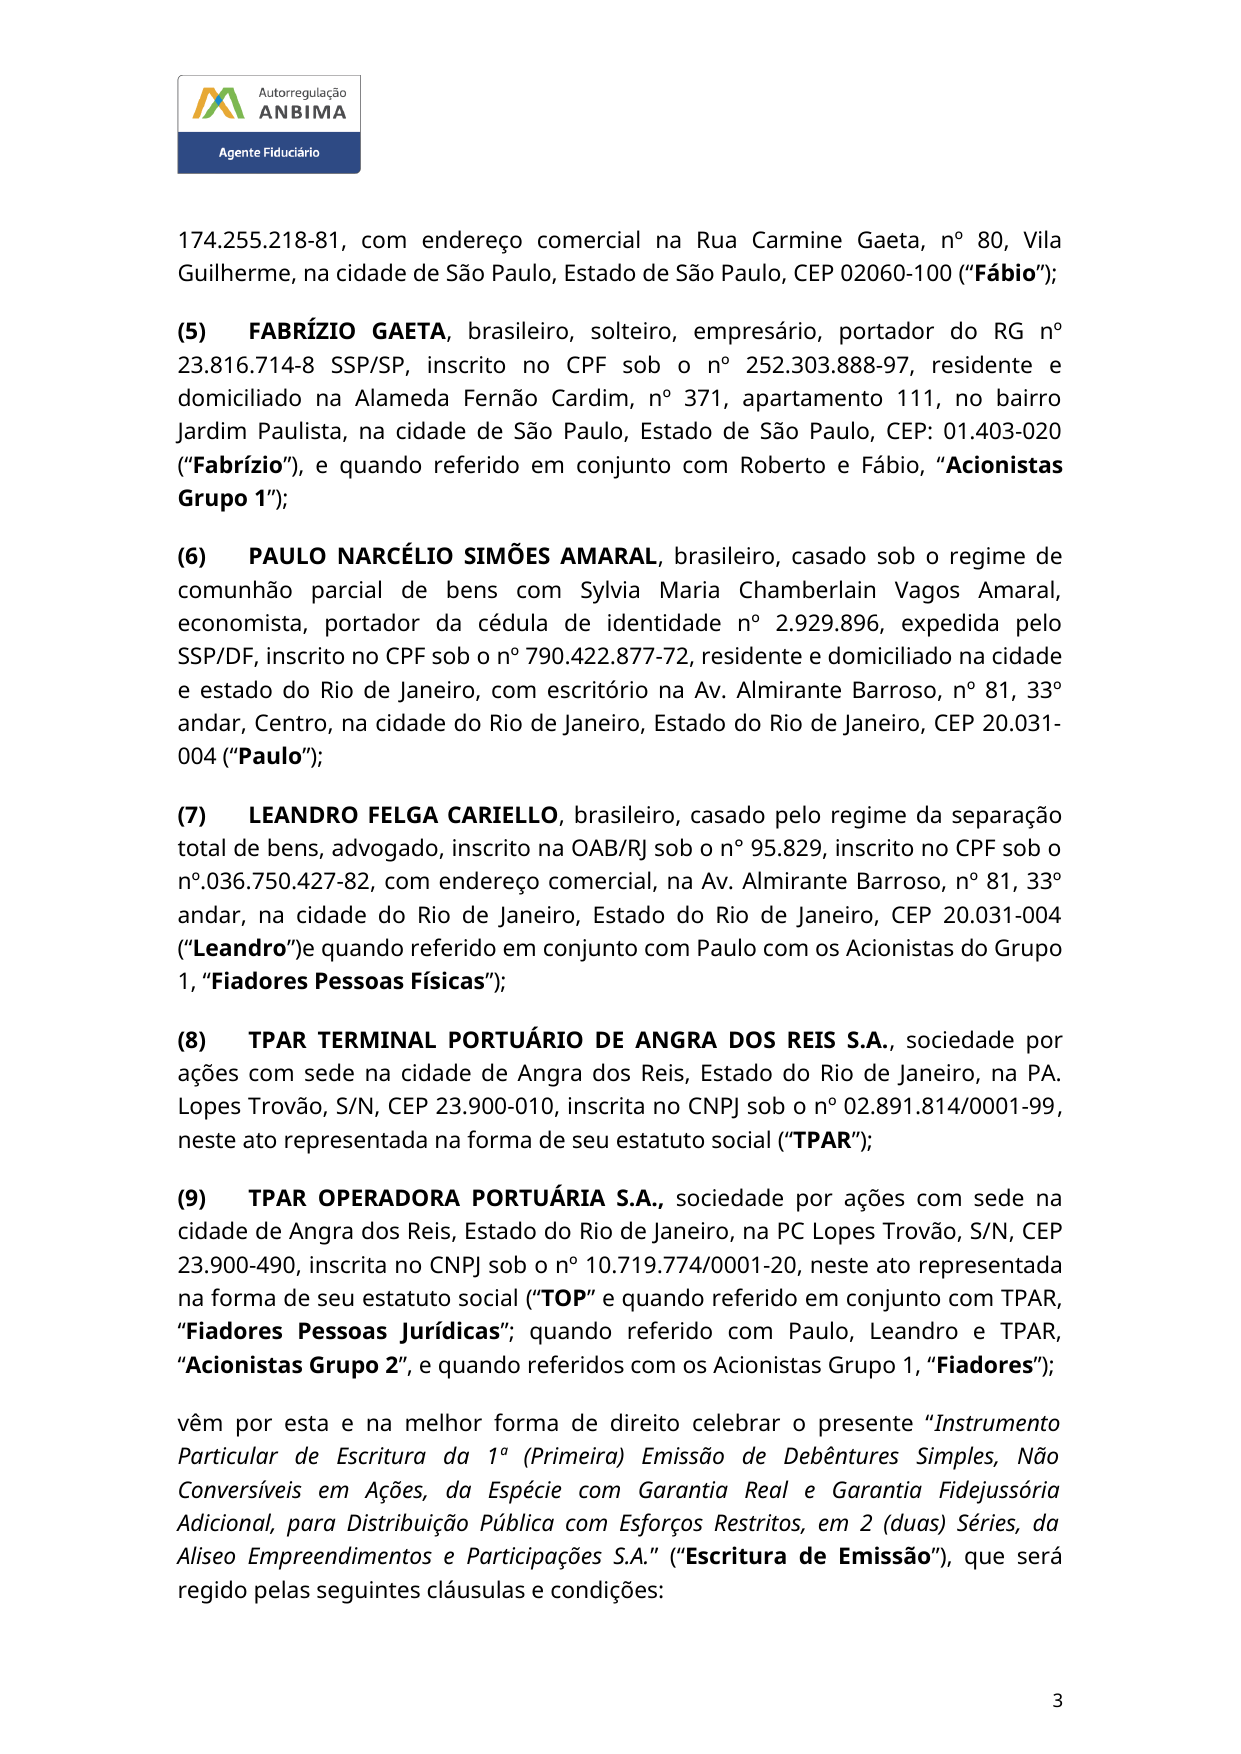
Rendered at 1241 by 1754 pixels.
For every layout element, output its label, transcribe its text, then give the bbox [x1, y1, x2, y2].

text LEANDRO FELGA CARIELLO, brasileiro, casado pelo regime da separação total de bens, advogado, inscrito na OAB/RJ sob o n° 95.829, inscrito no CPF sob o nº.036.750.427-82, com endereço comercial, na Av. Almirante Barroso, nº 81, 33º andar, na cidade do Rio de Janeiro, Estado do Rio de Janeiro, CEP 20.031-004 (“Leandro”)e quando referido em conjunto com Paulo com os Acionistas do Grupo 1, “Fiadores Pessoas Físicas”); [177, 797, 1063, 997]
text PAULO NARCÉLIO SIMÕES AMARAL, brasileiro, casado sob o regime de comunhão parcial de bens com Sylvia Maria Chamberlain Vagos Amaral, economista, portador da cédula de identidade nº 2.929.896, expedida pelo SSP/DF, inscrito no CPF sob o nº 790.422.877-72, residente e domiciliado na cidade e estado do Rio de Janeiro, com escritório na Av. Almirante Barroso, nº 81, 33º andar, Centro, na cidade do Rio de Janeiro, Estado do Rio de Janeiro, CEP 20.031-004 (“Paulo”); [177, 538, 1063, 772]
list vêm por esta e na melhor forma de direito celebrar o presente “Instrumento Particular de Escritura da 1ª (Primeira) Emissão de Debêntures Simples, Não Conversíveis em Ações, da Espécie com Garantia Real e Garantia Fidejussória Adicional, para Distribuição Pública com Esforços Restritos, em 2 (duas) Séries, da Aliseo Empreendimentos e Participações S.A.” (“Escritura de Emissão”), que será regido pelas seguintes cláusulas e condições: [177, 1405, 1063, 1605]
picture [177, 75, 361, 174]
text TPAR OPERADORA PORTUÁRIA S.A., sociedade por ações com sede na cidade de Angra dos Reis, Estado do Rio de Janeiro, na PC Lopes Trovão, S/N, CEP 23.900-490, inscrita no CNPJ sob o nº 10.719.774/0001-20, neste ato representada na forma de seu estatuto social (“TOP” e quando referido em conjunto com TPAR, “Fiadores Pessoas Jurídicas”; quando referido com Paulo, Leandro e TPAR, “Acionistas Grupo 2”, e quando referidos com os Acionistas Grupo 1, “Fiadores”); [177, 1180, 1063, 1380]
text FABRÍZIO GAETA, brasileiro, solteiro, empresário, portador do RG nº 23.816.714-8 SSP/SP, inscrito no CPF sob o nº 252.303.888-97, residente e domiciliado na Alameda Fernão Cardim, nº 371, apartamento 111, no bairro Jardim Paulista, na cidade de São Paulo, Estado de São Paulo, CEP: 01.403-020 (“Fabrízio”), e quando referido em conjunto com Roberto e Fábio, “Acionistas Grupo 1”); [177, 313, 1063, 513]
text TPAR TERMINAL PORTUÁRIO DE ANGRA DOS REIS S.A., sociedade por ações com sede na cidade de Angra dos Reis, Estado do Rio de Janeiro, na PA. Lopes Trovão, S/N, CEP 23.900-010, inscrita no CNPJ sob o nº 02.891.814/0001-99, neste ato representada na forma de seu estatuto social (“TPAR”); [177, 1022, 1063, 1155]
